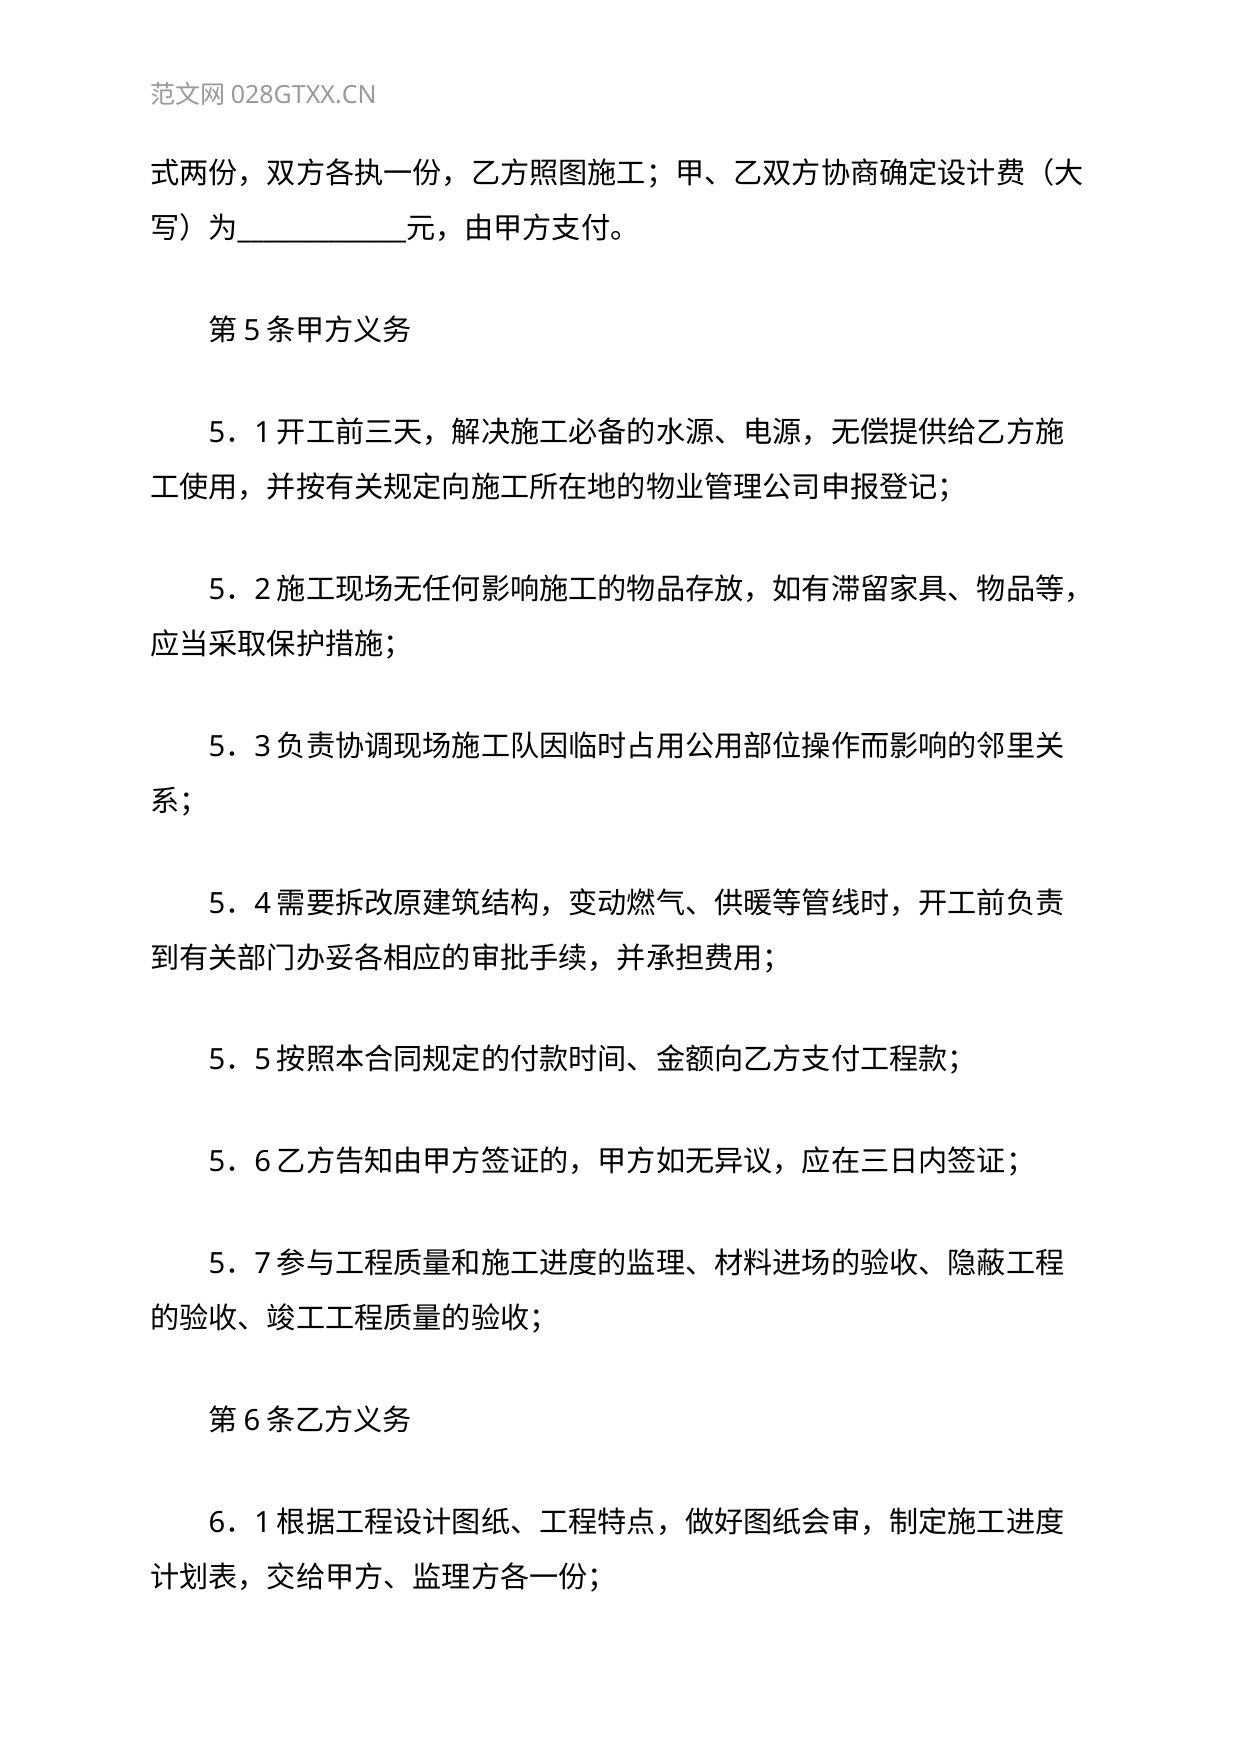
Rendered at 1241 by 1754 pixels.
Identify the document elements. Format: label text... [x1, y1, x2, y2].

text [150, 150, 1090, 247]
text 5．5按照本合同规定的付款时间、金额向乙方支付工程款； [150, 1036, 1090, 1078]
text 5．2施工现场无任何影响施工的物品存放，如有滞留家具、物品等，应当采取保护措施； [150, 566, 1090, 663]
text 5．1开工前三天，解决施工必备的水源、电源，无偿提供给乙方施工使用，并按有关规定向施工所在地的物业管理公司申报登记； [150, 409, 1090, 506]
text 5．3负责协调现场施工队因临时占用公用部位操作而影响的邻里关系； [150, 722, 1090, 820]
text 第6条乙方义务 [150, 1397, 1090, 1439]
text 第5条甲方义务 [150, 307, 1090, 349]
text 6．1根据工程设计图纸、工程特点，做好图纸会审，制定施工进度计划表，交给甲方、监理方各一份； [150, 1499, 1090, 1596]
text 5．7参与工程质量和施工进度的监理、材料进场的验收、隐蔽工程的验收、竣工工程质量的验收； [150, 1240, 1090, 1337]
text 5．4需要拆改原建筑结构，变动燃气、供暖等管线时，开工前负责到有关部门办妥各相应的审批手续，并承担费用； [150, 879, 1090, 976]
text 5．6乙方告知由甲方签证的，甲方如无异议，应在三日内签证； [150, 1138, 1090, 1180]
